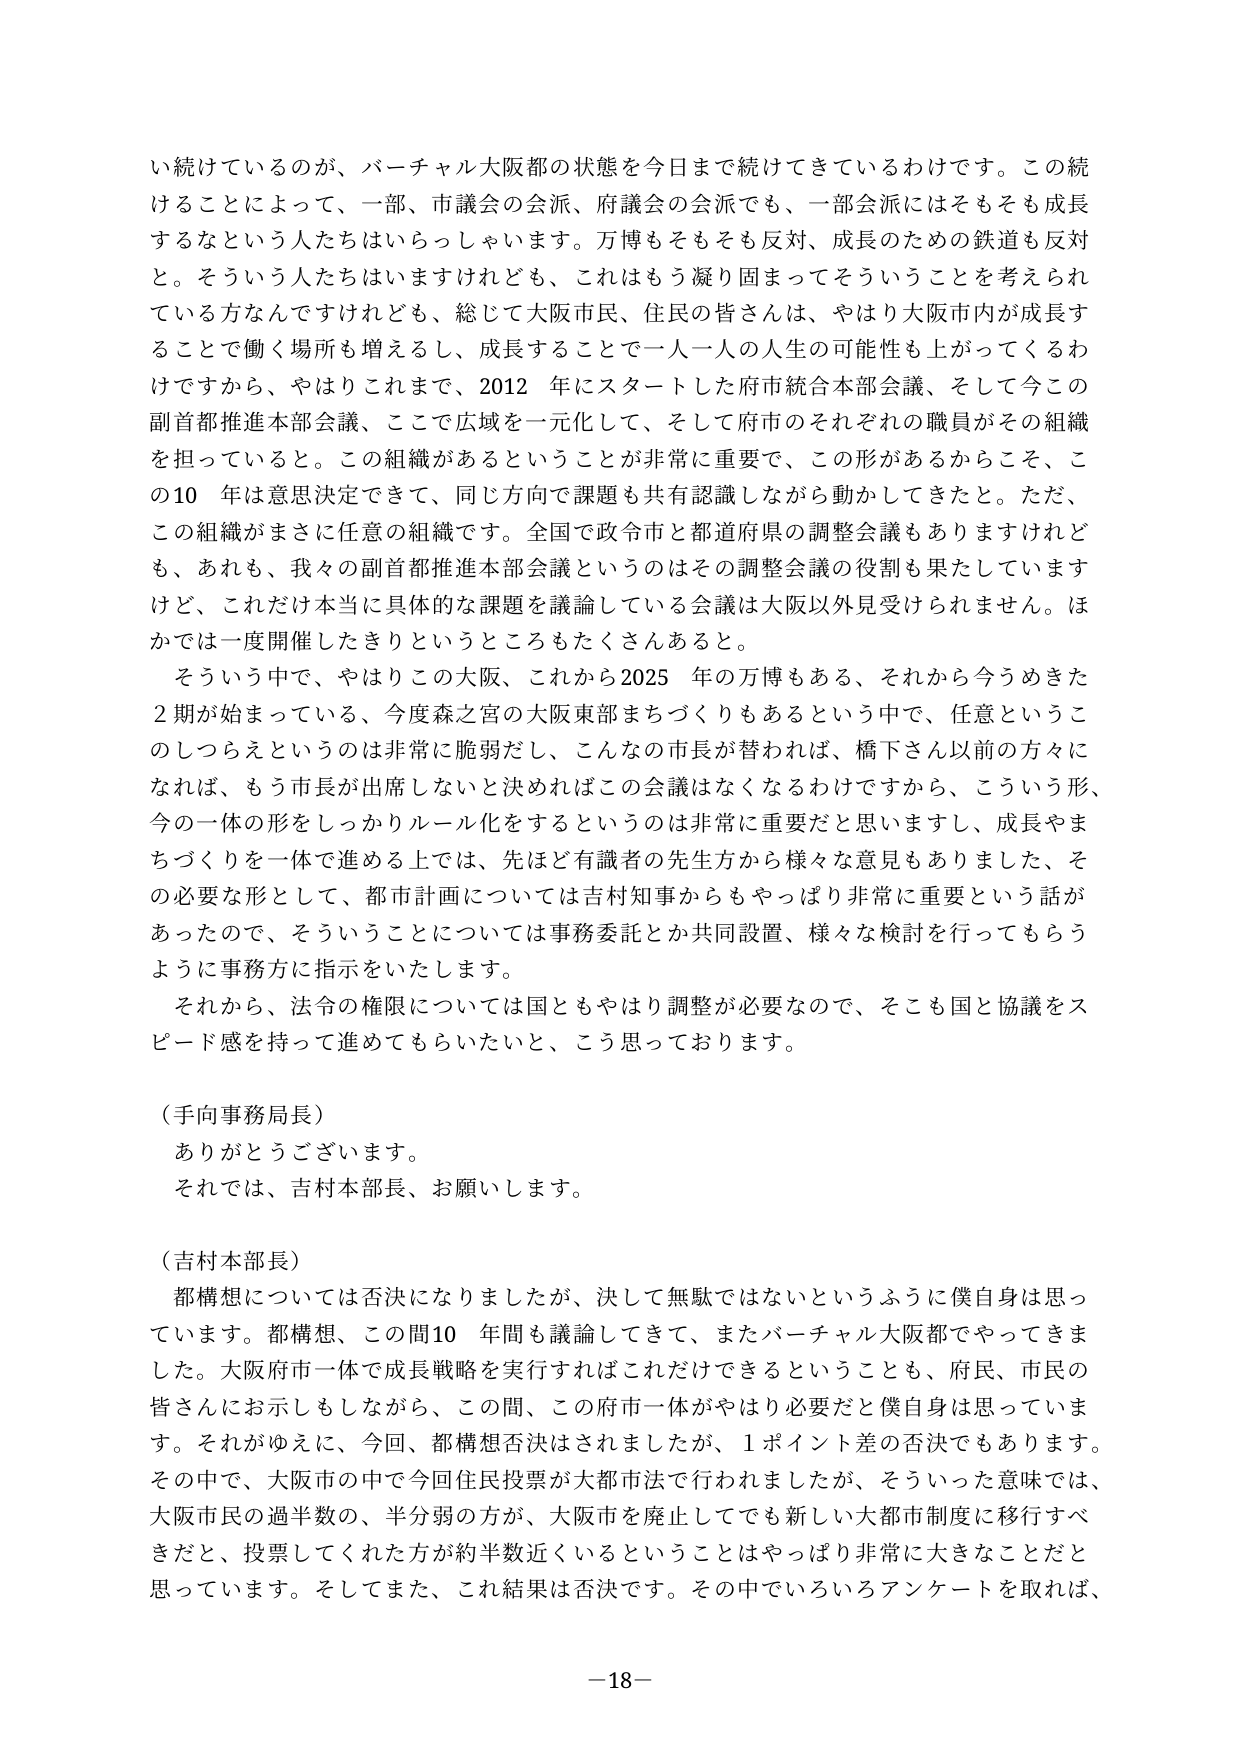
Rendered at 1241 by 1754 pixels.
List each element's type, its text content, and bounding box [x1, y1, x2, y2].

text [149, 1278, 1091, 1606]
text そういう中で、やはりこの大阪、これから2025年の万博もある、それから今うめきた２期が始まっている、今度森之宮の大阪東部まちづくりもあるという中で、任意というこのしつらえというのは非常に脆弱だし、こんなの市長が替われば、橋下さん以前の方々になれば、もう市長が出席しないと決めればこの会議はなくなるわけですから、こういう形、今の一体の形をしっかりルール化をするというのは非常に重要だと思いますし、成長やまちづくりを一体で進める上では、先ほど有識者の先生方から様々な意見もありました、その必要な形として、都市計画については吉村知事からもやっぱり非常に重要という話があったので、そういうことについては事務委託とか共同設置、様々な検討を行ってもらうように事務方に指示をいたします。 [149, 658, 1091, 986]
text （手向事務局長） [149, 1096, 1091, 1132]
text それから、法令の権限については国ともやはり調整が必要なので、そこも国と協議をスピード感を持って進めてもらいたいと、こう思っております。 [149, 986, 1091, 1059]
text ありがとうございます。 [149, 1132, 1091, 1169]
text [149, 148, 1091, 658]
text （吉村本部長） [149, 1242, 1091, 1278]
text それでは、吉村本部長、お願いします。 [149, 1169, 1091, 1205]
